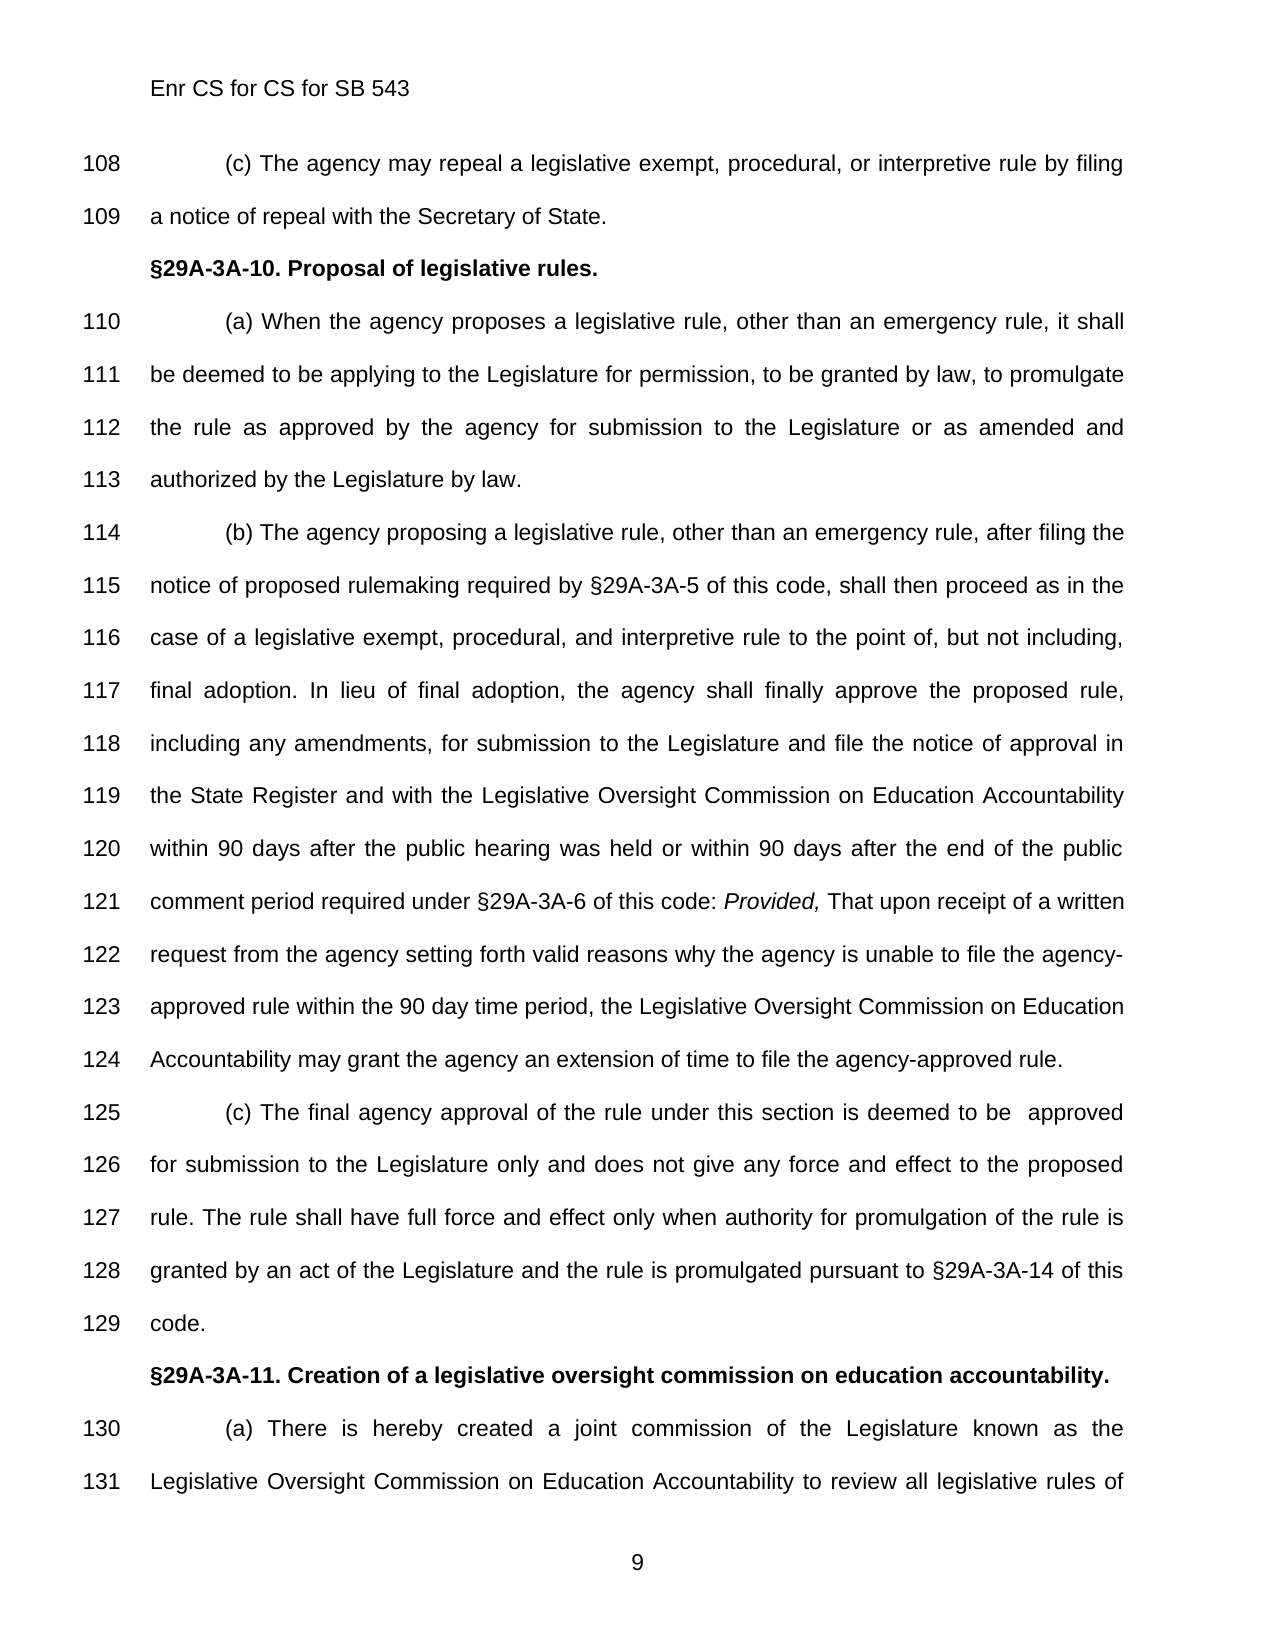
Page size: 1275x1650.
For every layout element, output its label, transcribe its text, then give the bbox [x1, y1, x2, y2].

text (a) When the agency proposes a legislative rule, other than an emergency rule, it shall be deemed to be applying to the Legislature for permission, to be granted by law, to promulgate the rule as approved by the agency for submission to the Legislature or as amended and authorized by the Legislature by law. [150, 308, 1125, 493]
subtitle §29A-3A-10. Proposal of legislative rules. [150, 255, 1125, 282]
text (b) The agency proposing a legislative rule, other than an emergency rule, after filing the notice of proposed rulemaking required by §29A-3A-5 of this code, shall then proceed as in the case of a legislative exempt, procedural, and interpretive rule to the point of, but not including, final adoption. In lieu of final adoption, the agency shall finally approve the proposed rule, including any amendments, for submission to the Legislature and file the notice of approval in the State Register and with the Legislative Oversight Commission on Education Accountability within 90 days after the public hearing was held or within 90 days after the end of the public comment period required under §29A-3A-6 of this code: Provided, That upon receipt of a written request from the agency setting forth valid reasons why the agency is unable to file the agency-approved rule within the 90 day time period, the Legislative Oversight Commission on Education Accountability may grant the agency an extension of time to file the agency-approved rule. [150, 519, 1125, 1072]
text (c) The final agency approval of the rule under this section is deemed to be approved for submission to the Legislature only and does not give any force and effect to the proposed rule. The rule shall have full force and effect only when authority for promulgation of the rule is granted by an act of the Legislature and the rule is promulgated pursuant to §29A-3A-14 of this code. [150, 1099, 1125, 1336]
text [150, 1415, 1125, 1494]
text (c) The agency may repeal a legislative exempt, procedural, or interpretive rule by filing a notice of repeal with the Secretary of State. [150, 150, 1125, 229]
subtitle §29A-3A-11. Creation of a legislative oversight commission on education accountability. [150, 1362, 1125, 1389]
